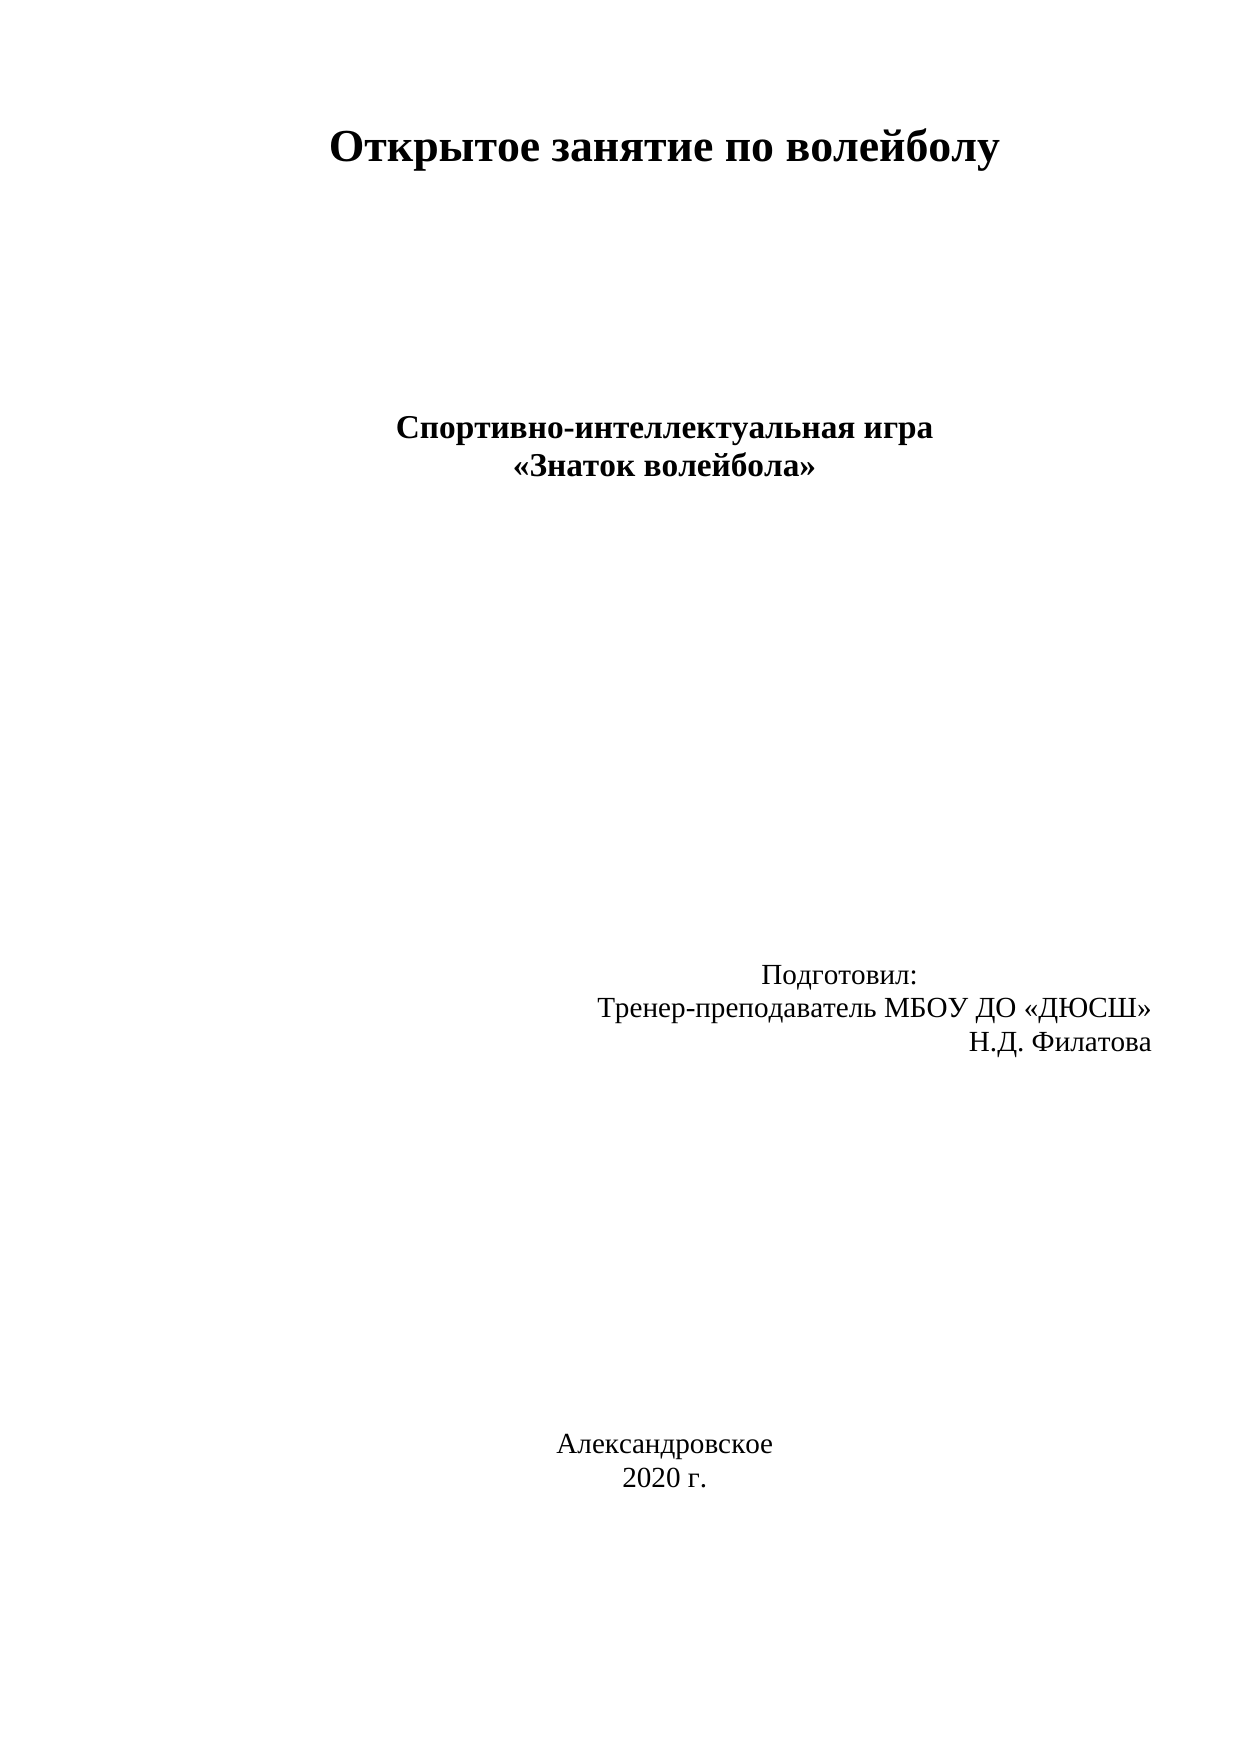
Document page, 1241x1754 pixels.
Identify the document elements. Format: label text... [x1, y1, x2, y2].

text Н.Д. Филатова [177, 1024, 1152, 1057]
text Подготовил: [177, 957, 1152, 990]
text Спортивно-интеллектуальная игра [177, 407, 1152, 446]
text Открытое занятие по волейболу [177, 118, 1152, 171]
text Тренер-преподаватель МБОУ ДО «ДЮСШ» [177, 990, 1152, 1024]
text 2020 г. [177, 1460, 1152, 1493]
text Александровское [177, 1426, 1152, 1460]
text «Знаток волейбола» [177, 446, 1152, 484]
